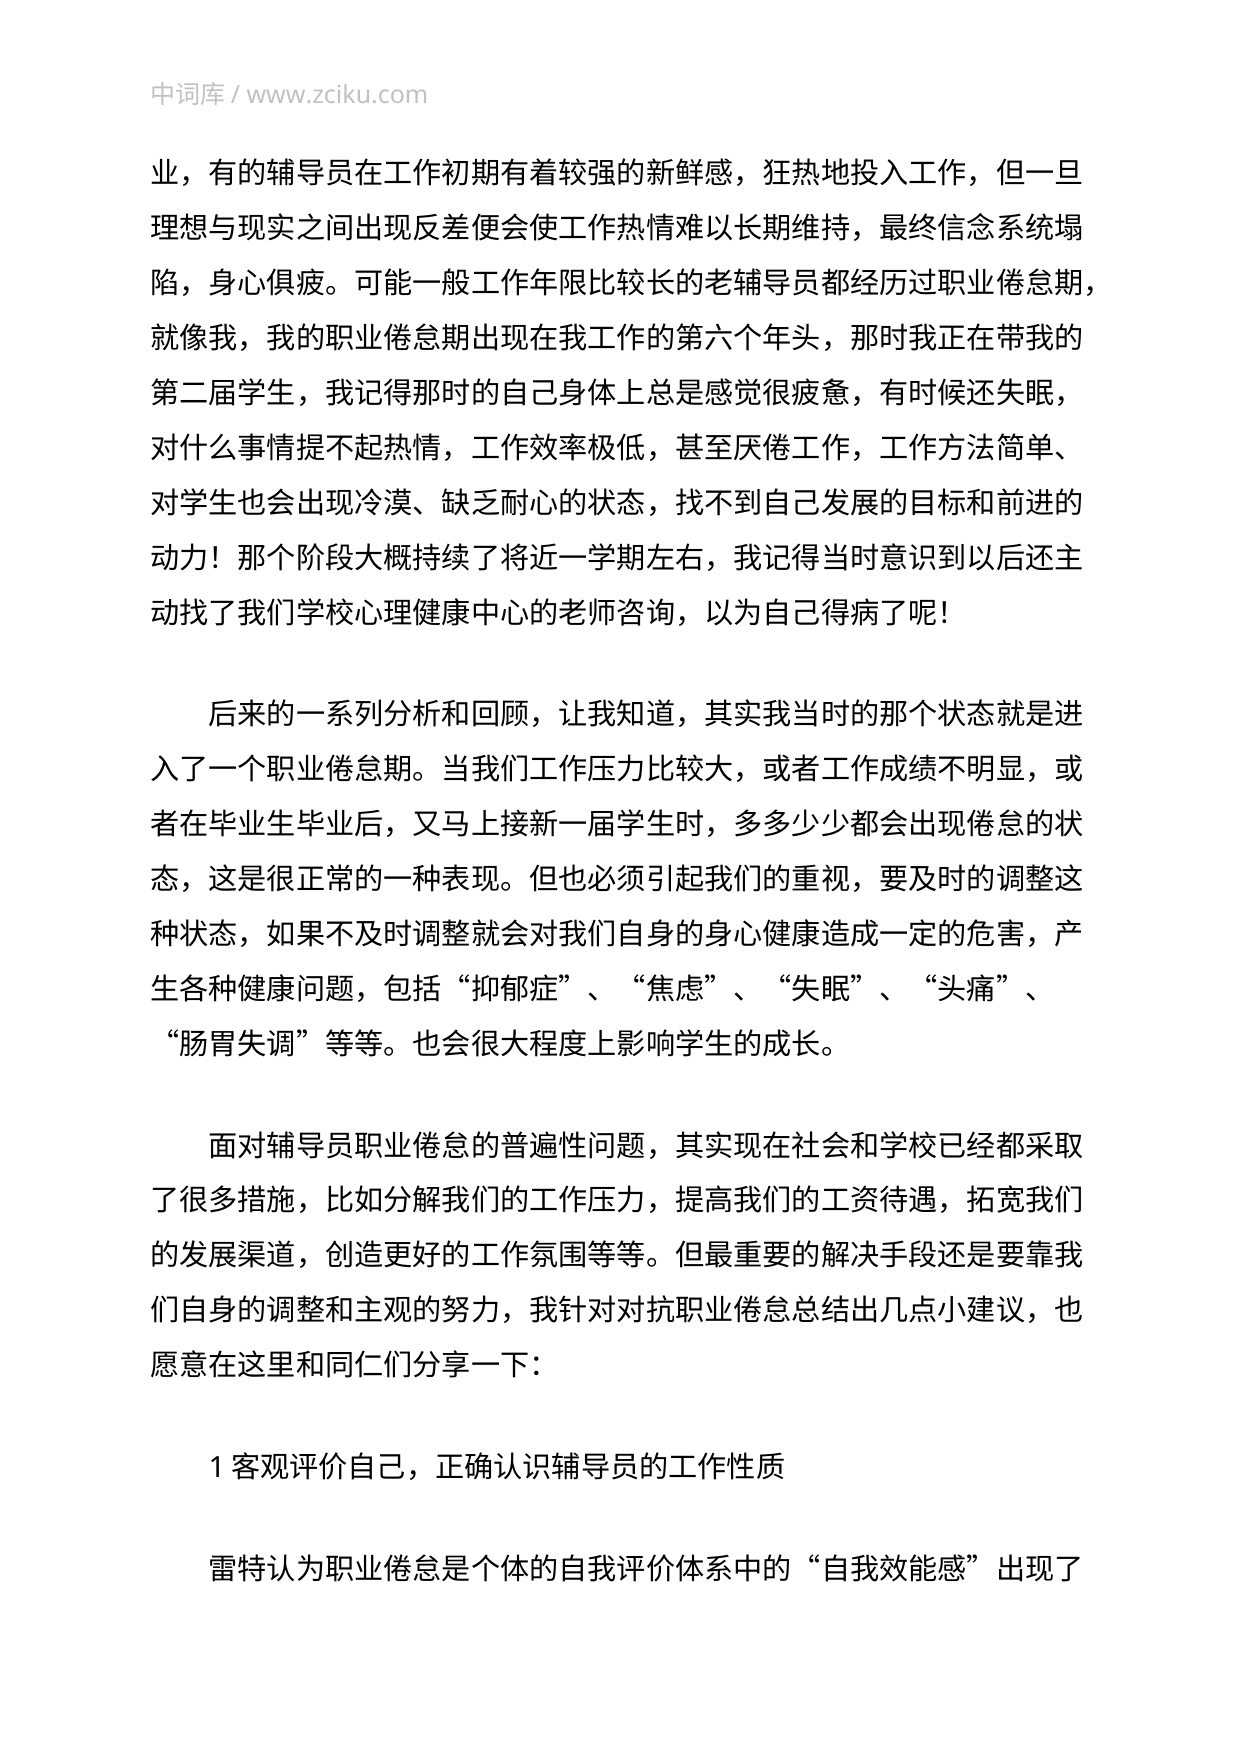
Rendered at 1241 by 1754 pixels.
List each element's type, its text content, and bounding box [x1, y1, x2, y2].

text 1客观评价自己，正确认识辅导员的工作性质 [150, 1443, 1090, 1486]
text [150, 1545, 1090, 1588]
text 面对辅导员职业倦怠的普遍性问题，其实现在社会和学校已经都采取了很多措施，比如分解我们的工作压力，提高我们的工资待遇，拓宽我们的发展渠道，创造更好的工作氛围等等。但最重要的解决手段还是要靠我们自身的调整和主观的努力，我针对对抗职业倦怠总结出几点小建议，也愿意在这里和同仁们分享一下： [150, 1122, 1090, 1384]
text 后来的一系列分析和回顾，让我知道，其实我当时的那个状态就是进入了一个职业倦怠期。当我们工作压力比较大，或者工作成绩不明显，或者在毕业生毕业后，又马上接新一届学生时，多多少少都会出现倦怠的状态，这是很正常的一种表现。但也必须引起我们的重视，要及时的调整这种状态，如果不及时调整就会对我们自身的身心健康造成一定的危害，产生各种健康问题，包括“抑郁症”、“焦虑”、“失眠”、“头痛”、“肠胃失调”等等。也会很大程度上影响学生的成长。 [150, 691, 1090, 1063]
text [150, 150, 1090, 631]
